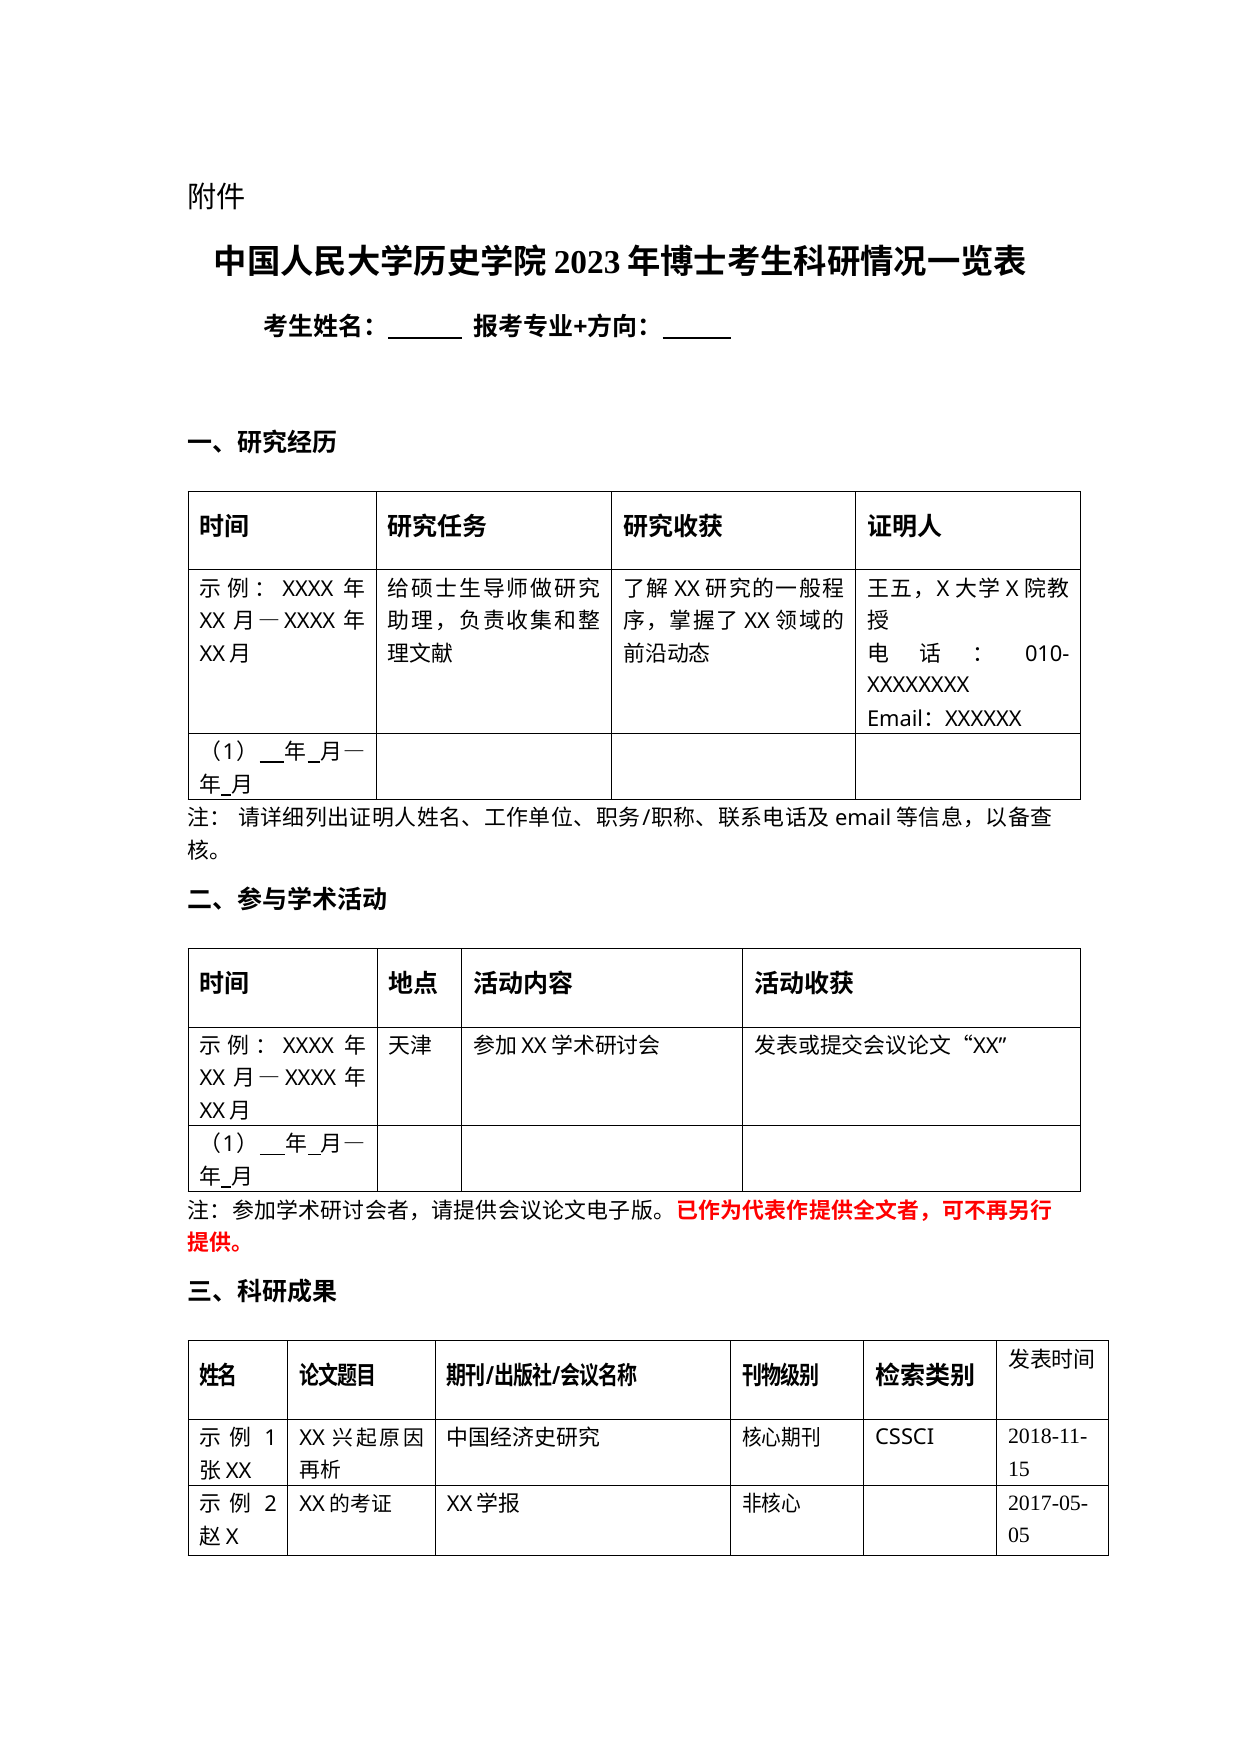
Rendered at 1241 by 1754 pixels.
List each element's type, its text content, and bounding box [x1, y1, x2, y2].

table_cell 示例1张XX [189, 1420, 287, 1485]
table_cell （1） 年 月— 年 月 [189, 734, 376, 799]
table_cell 天津 [378, 1028, 461, 1125]
table_cell XX兴起原因再析 [288, 1420, 435, 1485]
table_cell [462, 1126, 742, 1191]
table_cell [864, 1486, 996, 1555]
table_cell 示例2赵X [189, 1486, 287, 1555]
table_cell 王五，X大学X院教授 电话：010-XXXXXXXX Email：XXXXXX [856, 570, 1080, 733]
table_header 地点 [378, 949, 461, 1027]
table_cell 示例：XXXX年XX月—XXXX年XX月 [189, 1028, 377, 1125]
table_header 研究任务 [377, 492, 611, 569]
table_cell 中国经济史研究 [436, 1420, 730, 1485]
table_cell 示例：XXXX年XX月—XXXX年XX月 [189, 570, 376, 733]
text 注：参加学术研讨会者，请提供会议论文电子版。已作为代表作提供全文者，可不再另行提供。 [187, 1192, 1053, 1257]
table_cell 参加XX学术研讨会 [462, 1028, 742, 1125]
table_header 证明人 [856, 492, 1080, 569]
table_cell 给硕士生导师做研究助理，负责收集和整理文献 [377, 570, 611, 733]
table_cell XX学报 [436, 1486, 730, 1555]
table_cell [856, 734, 1080, 799]
table_cell [743, 1126, 1080, 1191]
table_header 时间 [189, 949, 377, 1027]
table_header 姓名 [189, 1341, 287, 1419]
table_header 时间 [189, 492, 376, 569]
table_header 检索类别 [864, 1341, 996, 1419]
table_cell [377, 734, 611, 799]
table_cell 2018-11-15 [997, 1420, 1108, 1485]
table_cell （1） 年 月— 年 月 [189, 1126, 377, 1191]
table_cell CSSCI [864, 1420, 996, 1485]
table_cell XX的考证 [288, 1486, 435, 1555]
text 二、参与学术活动 [187, 865, 1053, 930]
text 中国人民大学历史学院2023年博士考生科研情况一览表 [187, 227, 1053, 292]
text 三、科研成果 [187, 1257, 1053, 1322]
table_header 活动内容 [462, 949, 742, 1027]
text 注： 请详细列出证明人姓名、工作单位、职务/职称、联系电话及email等信息，以备查核。 [187, 800, 1053, 865]
table_header 刊物级别 [731, 1341, 863, 1419]
table_header 活动收获 [743, 949, 1080, 1027]
table_cell [378, 1126, 461, 1191]
text 考生姓名： 报考专业+方向： [187, 292, 1053, 357]
text 附件 [187, 162, 1053, 227]
table_header 论文题目 [288, 1341, 435, 1419]
text 一、研究经历 [187, 408, 1053, 473]
table_cell 发表或提交会议论文“XX” [743, 1028, 1080, 1125]
table_cell 非核心 [731, 1486, 863, 1555]
table_cell 2017-05-05 [997, 1486, 1108, 1555]
table_header 研究收获 [612, 492, 855, 569]
table_header 发表时间 [997, 1341, 1108, 1419]
table_cell [612, 734, 855, 799]
table_header 期刊/出版社/会议名称 [436, 1341, 730, 1419]
table_cell 了解XX研究的一般程序，掌握了XX领域的前沿动态 [612, 570, 855, 733]
table_cell 核心期刊 [731, 1420, 863, 1485]
